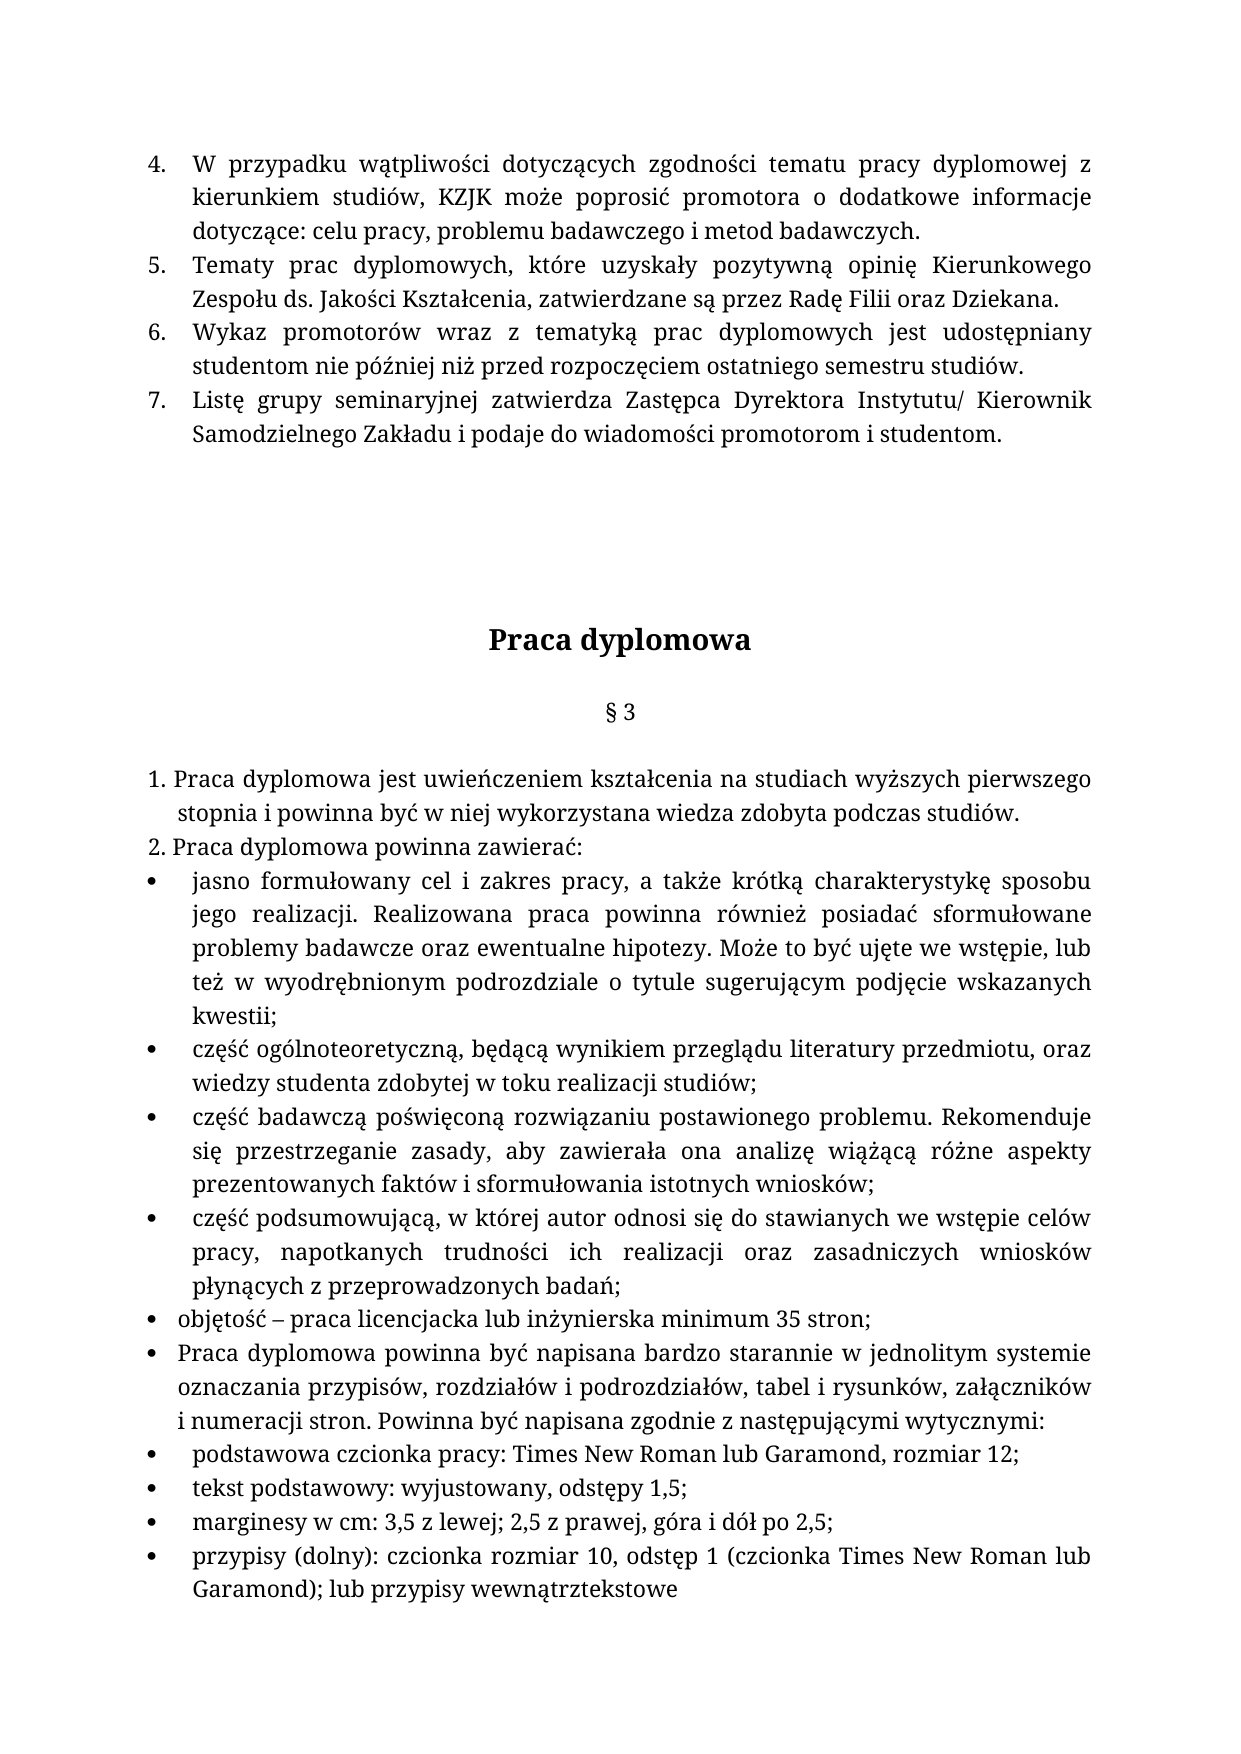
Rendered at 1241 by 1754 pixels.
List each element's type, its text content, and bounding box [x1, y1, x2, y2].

list § 3 [148, 696, 1093, 727]
list objętość – praca licencjacka lub inżynierska minimum 35 stron; [148, 1303, 1093, 1334]
list Praca dyplomowa powinna być napisana bardzo starannie w jednolitym systemie oznaczania przypisów, rozdziałów i podrozdziałów, tabel i rysunków, załączników i numeracji stron. Powinna być napisana zgodnie z następującymi wytycznymi: [148, 1337, 1093, 1436]
list 1. Praca dyplomowa jest uwieńczeniem kształcenia na studiach wyższych pierwszego stopnia i powinna być w niej wykorzystana wiedza zdobyta podczas studiów. [148, 763, 1093, 828]
list Listę grupy seminaryjnej zatwierdza Zastępca Dyrektora Instytutu/ Kierownik Samodzielnego Zakładu i podaje do wiadomości promotorom i studentom. [148, 384, 1093, 449]
list podstawowa czcionka pracy: Times New Roman lub Garamond, rozmiar 12; [148, 1438, 1093, 1469]
list Wykaz promotorów wraz z tematyką prac dyplomowych jest udostępniany studentom nie później niż przed rozpoczęciem ostatniego semestru studiów. [148, 316, 1093, 381]
list jasno formułowany cel i zakres pracy, a także krótką charakterystykę sposobu jego realizacji. Realizowana praca powinna również posiadać sformułowane problemy badawcze oraz ewentualne hipotezy. Może to być ujęte we wstępie, lub też w wyodrębnionym podrozdziale o tytule sugerującym podjęcie wskazanych kwestii; [148, 864, 1093, 1031]
list marginesy w cm: 3,5 z lewej; 2,5 z prawej, góra i dół po 2,5; [148, 1506, 1093, 1537]
list W przypadku wątpliwości dotyczących zgodności tematu pracy dyplomowej z kierunkiem studiów, KZJK może poprosić promotora o dodatkowe informacje dotyczące: celu pracy, problemu badawczego i metod badawczych. [148, 148, 1093, 246]
list część badawczą poświęconą rozwiązaniu postawionego problemu. Rekomenduje się przestrzeganie zasady, aby zawierała ona analizę wiążącą różne aspekty prezentowanych faktów i sformułowania istotnych wniosków; [148, 1101, 1093, 1199]
list tekst podstawowy: wyjustowany, odstępy 1,5; [148, 1472, 1093, 1503]
list 2. Praca dyplomowa powinna zawierać: [148, 831, 1093, 862]
list część podsumowującą, w której autor odnosi się do stawianych we wstępie celów pracy, napotkanych trudności ich realizacji oraz zasadniczych wniosków płynących z przeprowadzonych badań; [148, 1202, 1093, 1301]
list Tematy prac dyplomowych, które uzyskały pozytywną opinię Kierunkowego Zespołu ds. Jakości Kształcenia, zatwierdzane są przez Radę Filii oraz Dziekana. [148, 249, 1093, 314]
list przypisy (dolny): czcionka rozmiar 10, odstęp 1 (czcionka Times New Roman lub Garamond); lub przypisy wewnątrztekstowe [148, 1539, 1093, 1604]
list część ogólnoteoretyczną, będącą wynikiem przeglądu literatury przedmiotu, oraz wiedzy studenta zdobytej w toku realizacji studiów; [148, 1033, 1093, 1098]
list Praca dyplomowa [148, 619, 1093, 659]
